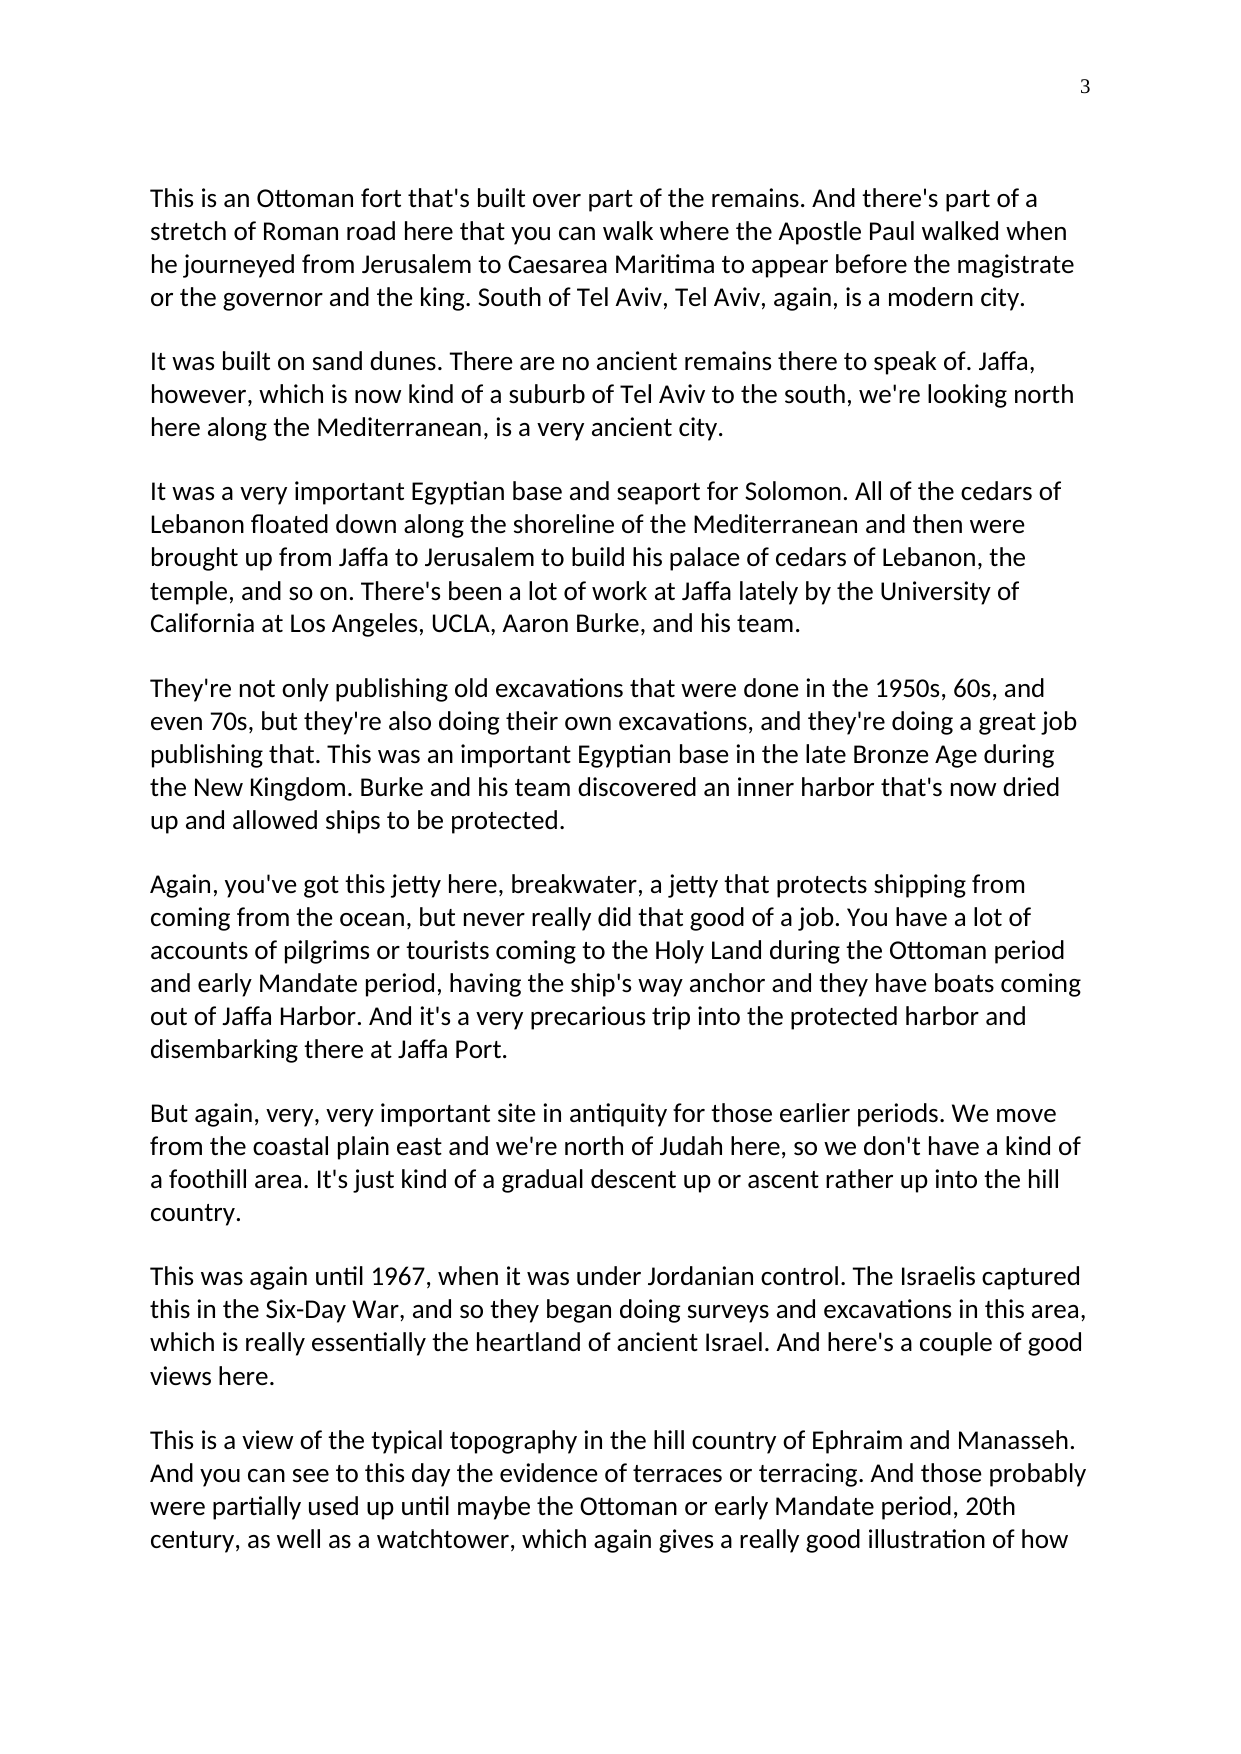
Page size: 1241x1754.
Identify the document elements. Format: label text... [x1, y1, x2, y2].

text It was built on sand dunes. There are no ancient remains there to speak of. Jaffa, however, which is now kind of a suburb of Tel Aviv to the south, we're looking north here along the Mediterranean, is a very ancient city. [150, 344, 1090, 443]
text This was again until 1967, when it was under Jordanian control. The Israelis captured this in the Six-Day War, and so they began doing surveys and excavations in this area, which is really essentially the heartland of ancient Israel. And here's a couple of good views here. [150, 1259, 1090, 1392]
text This is an Ottoman fort that's built over part of the remains. And there's part of a stretch of Roman road here that you can walk where the Apostle Paul walked when he journeyed from Jerusalem to Caesarea Maritima to appear before the magistrate or the governor and the king. South of Tel Aviv, Tel Aviv, again, is a modern city. [150, 181, 1090, 313]
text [150, 1423, 1090, 1555]
text It was a very important Egyptian base and seaport for Solomon. All of the cedars of Lebanon floated down along the shoreline of the Mediterranean and then were brought up from Jaffa to Jerusalem to build his palace of cedars of Lebanon, the temple, and so on. There's been a lot of work at Jaffa lately by the University of California at Los Angeles, UCLA, Aaron Burke, and his team. [150, 474, 1090, 640]
text They're not only publishing old excavations that were done in the 1950s, 60s, and even 70s, but they're also doing their own excavations, and they're doing a great job publishing that. This was an important Egyptian base in the late Bronze Age during the New Kingdom. Burke and his team discovered an inner harbor that's now dried up and allowed ships to be protected. [150, 671, 1090, 836]
text Again, you've got this jetty here, breakwater, a jetty that protects shipping from coming from the ocean, but never really did that good of a job. You have a lot of accounts of pilgrims or tourists coming to the Holy Land during the Ottoman period and early Mandate period, having the ship's way anchor and they have boats coming out of Jaffa Harbor. And it's a very precarious trip into the protected harbor and disembarking there at Jaffa Port. [150, 867, 1090, 1065]
text But again, very, very important site in antiquity for those earlier periods. We move from the coastal plain east and we're north of Judah here, so we don't have a kind of a foothill area. It's just kind of a gradual descent up or ascent rather up into the hill country. [150, 1096, 1090, 1228]
